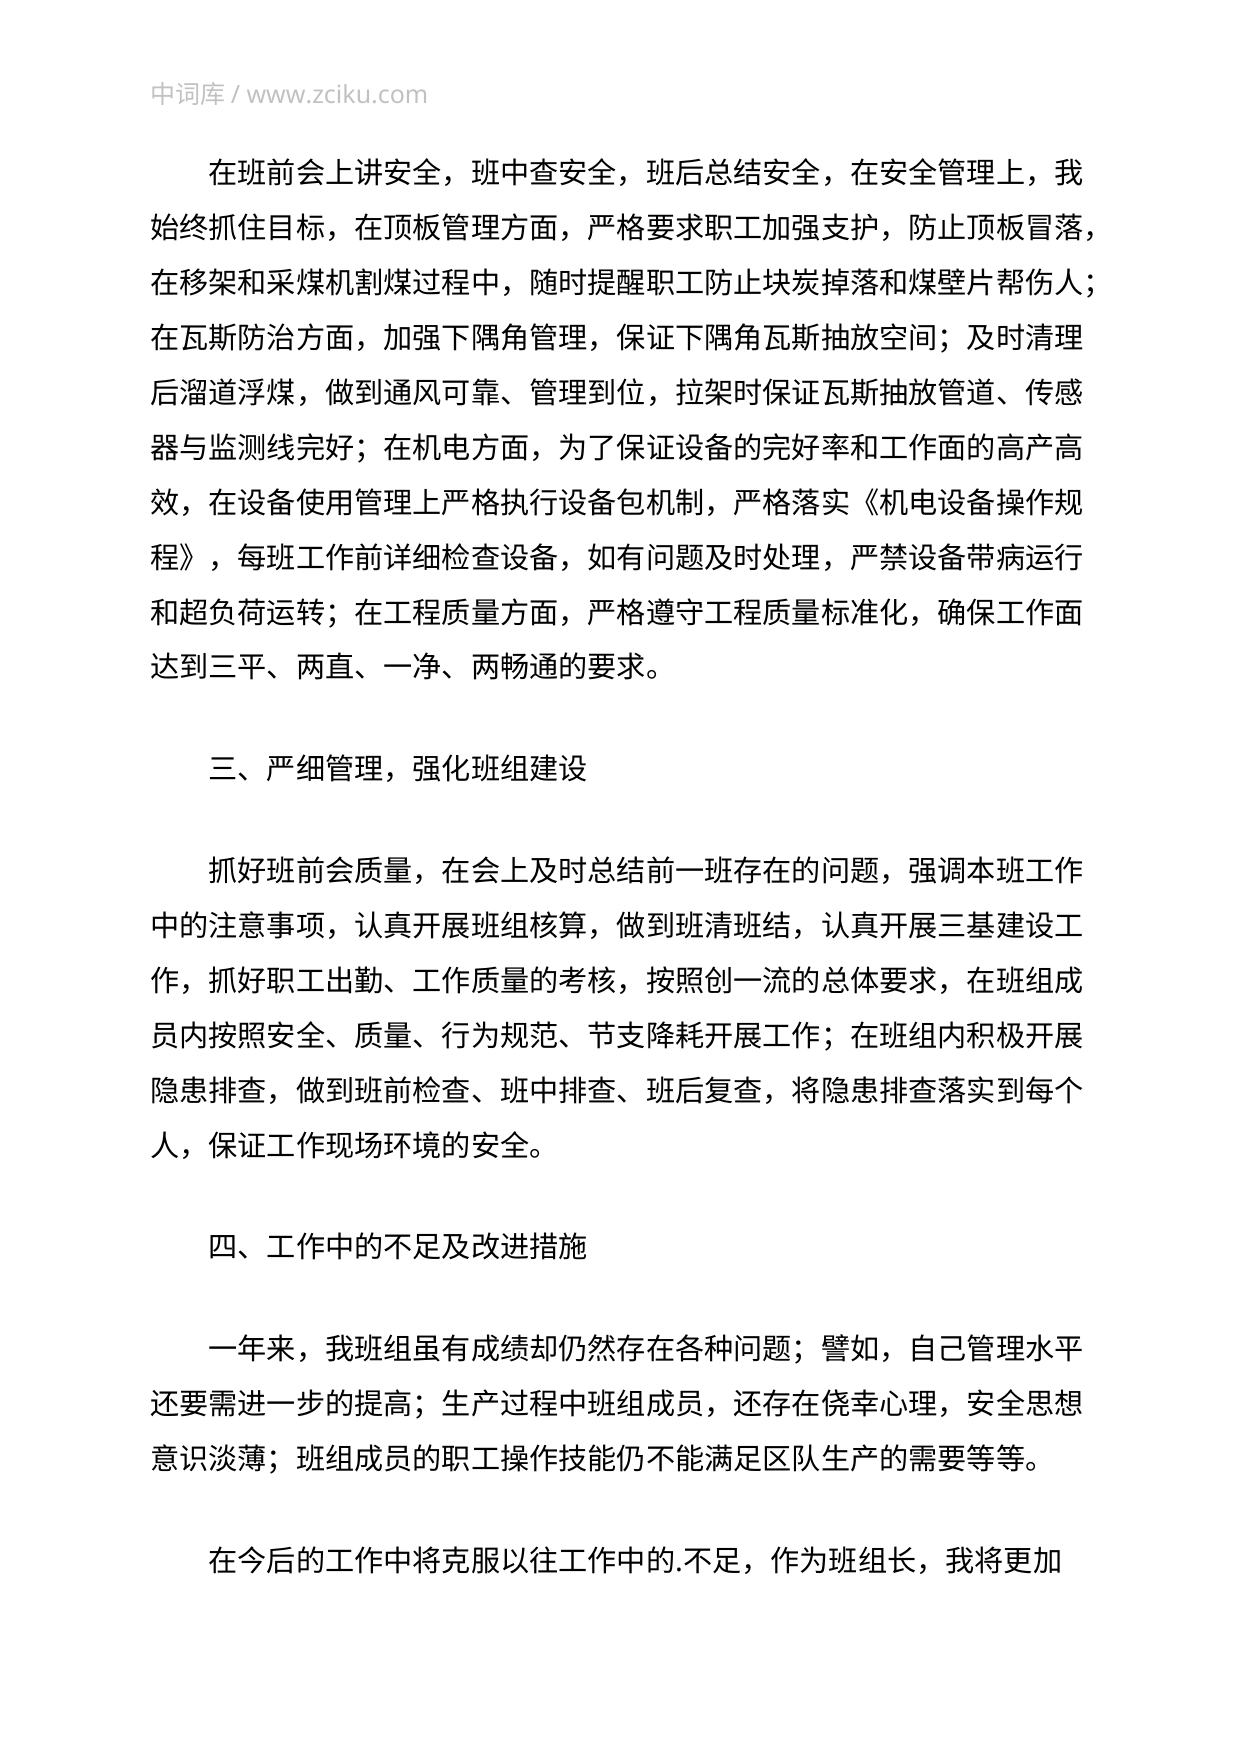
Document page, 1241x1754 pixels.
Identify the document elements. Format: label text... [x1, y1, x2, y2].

text 抓好班前会质量，在会上及时总结前一班存在的问题，强调本班工作中的注意事项，认真开展班组核算，做到班清班结，认真开展三基建设工作，抓好职工出勤、工作质量的考核，按照创一流的总体要求，在班组成员内按照安全、质量、行为规范、节支降耗开展工作；在班组内积极开展隐患排查，做到班前检查、班中排查、班后复查，将隐患排查落实到每个人，保证工作现场环境的安全。 [150, 848, 1090, 1164]
text 一年来，我班组虽有成绩却仍然存在各种问题；譬如，自己管理水平还要需进一步的提高；生产过程中班组成员，还存在侥幸心理，安全思想意识淡薄；班组成员的职工操作技能仍不能满足区队生产的需要等等。 [150, 1326, 1090, 1478]
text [150, 1537, 1090, 1579]
text 三、严细管理，强化班组建设 [150, 746, 1090, 788]
text 在班前会上讲安全，班中查安全，班后总结安全，在安全管理上，我始终抓住目标，在顶板管理方面，严格要求职工加强支护，防止顶板冒落，在移架和采煤机割煤过程中，随时提醒职工防止块炭掉落和煤壁片帮伤人；在瓦斯防治方面，加强下隅角管理，保证下隅角瓦斯抽放空间；及时清理后溜道浮煤，做到通风可靠、管理到位，拉架时保证瓦斯抽放管道、传感器与监测线完好；在机电方面，为了保证设备的完好率和工作面的高产高效，在设备使用管理上严格执行设备包机制，严格落实《机电设备操作规程》，每班工作前详细检查设备，如有问题及时处理，严禁设备带病运行和超负荷运转；在工程质量方面，严格遵守工程质量标准化，确保工作面达到三平、两直、一净、两畅通的要求。 [150, 150, 1090, 686]
text 四、工作中的不足及改进措施 [150, 1224, 1090, 1266]
